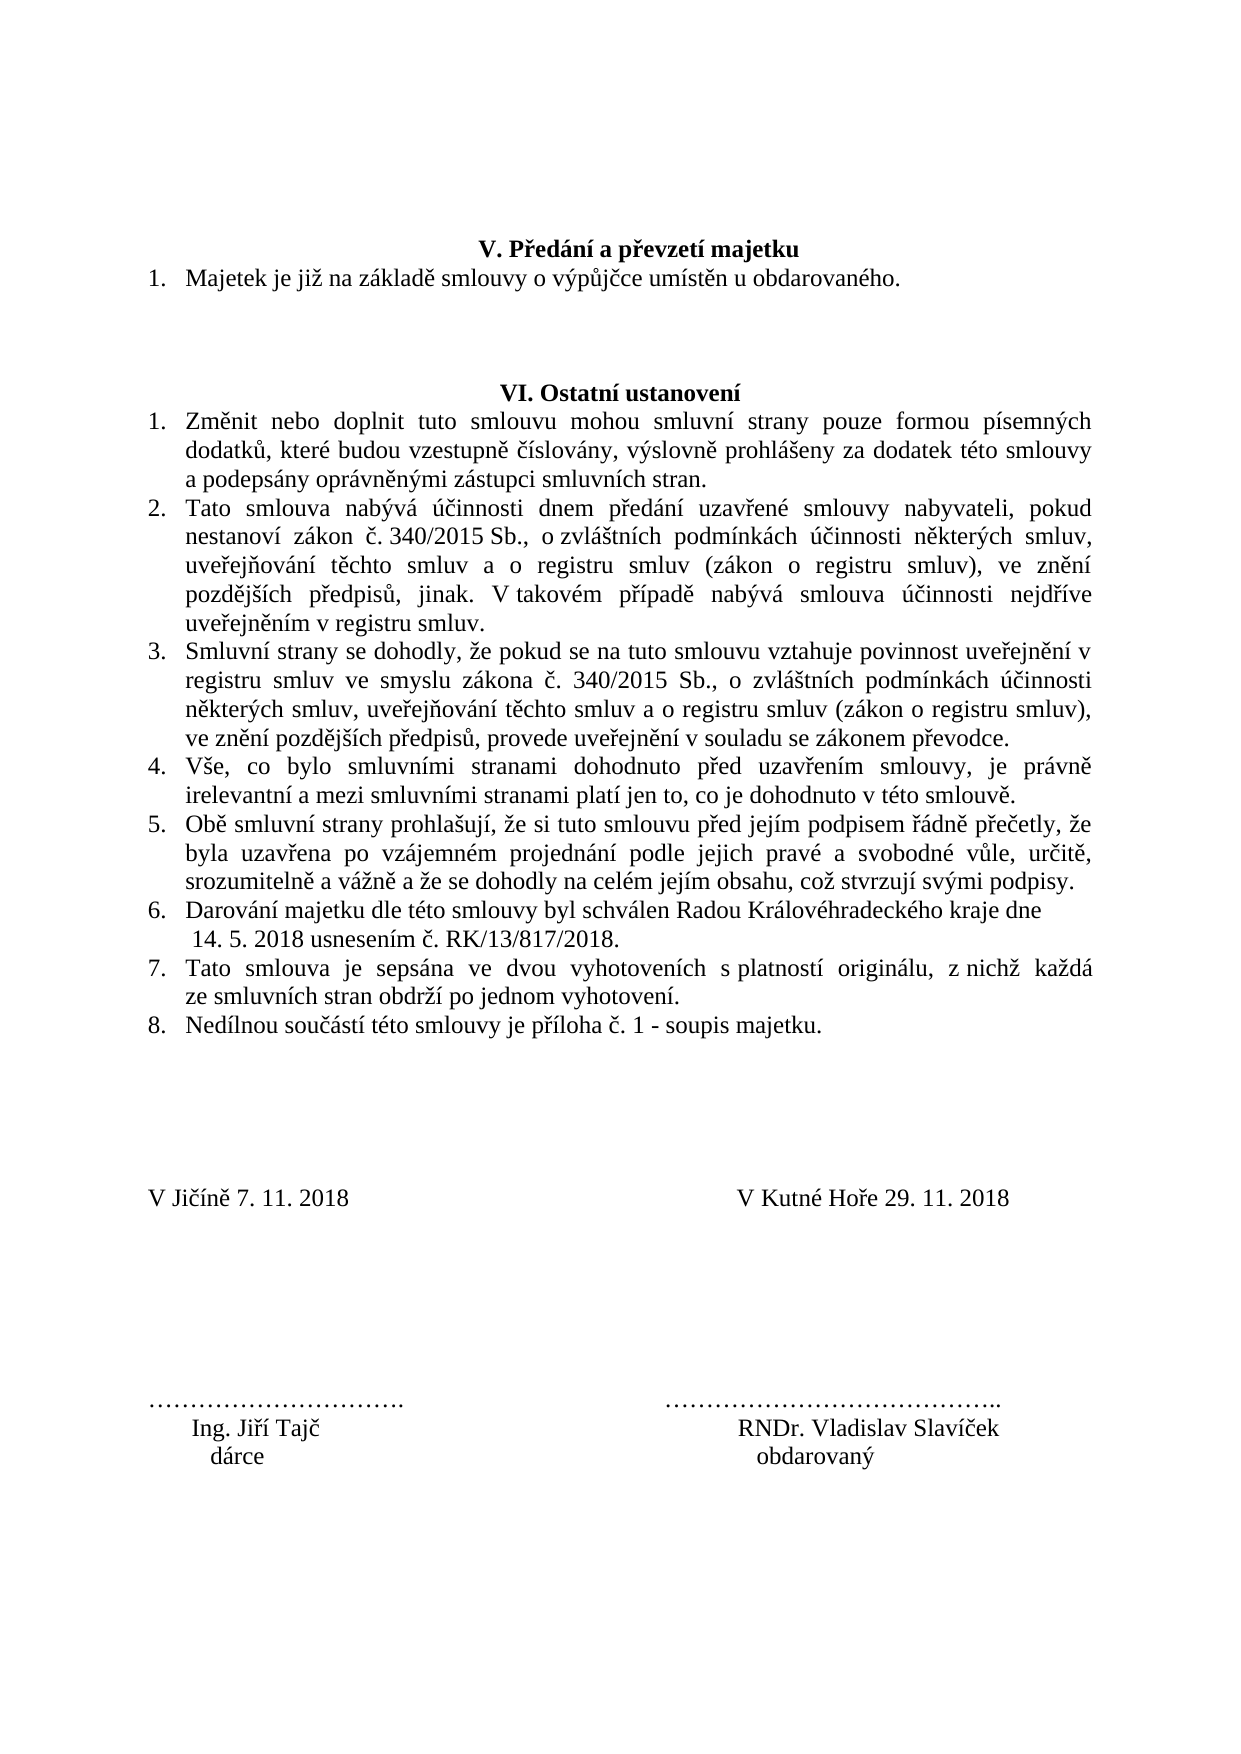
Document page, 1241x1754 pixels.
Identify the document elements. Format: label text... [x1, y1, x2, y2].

text Ing. Jiří Tajč RNDr. Vladislav Slavíček [148, 1413, 1093, 1441]
text VI. Ostatní ustanovení [148, 378, 1093, 406]
text V Jičíně 7. 11. 2018 V Kutné Hoře 29. 11. 2018 [148, 1183, 1093, 1211]
list Darování majetku dle této smlouvy byl schválen Radou Královéhradeckého kraje dne [148, 895, 1093, 924]
list Nedílnou součástí této smlouvy je příloha č. 1 - soupis majetku. [148, 1010, 1093, 1039]
text dárce obdarovaný [148, 1441, 1093, 1470]
list Tato smlouva nabývá účinnosti dnem předání uzavřené smlouvy nabyvateli, pokud nestanoví zákon č. 340/2015 Sb., o zvláštních podmínkách účinnosti některých smluv, uveřejňování těchto smluv a o registru smluv (zákon o registru smluv), ve znění pozdějších předpisů, jinak. V takovém případě nabývá smlouva účinnosti nejdříve uveřejněním v registru smluv. [148, 493, 1093, 636]
list Tato smlouva je sepsána ve dvou vyhotoveních s platností originálu, z nichž každá ze smluvních stran obdrží po jednom vyhotovení. [148, 953, 1093, 1010]
list Vše, co bylo smluvními stranami dohodnuto před uzavřením smlouvy, je právně irelevantní a mezi smluvními stranami platí jen to, co je dohodnuto v této smlouvě. [148, 751, 1093, 809]
text …………………………. ………………………………….. [148, 1384, 1093, 1413]
list Změnit nebo doplnit tuto smlouvu mohou smluvní strany pouze formou písemných dodatků, které budou vzestupně číslovány, výslovně prohlášeny za dodatek této smlouvy a podepsány oprávněnými zástupci smluvních stran. [148, 406, 1093, 493]
list Majetek je již na základě smlouvy o výpůjčce umístěn u obdarovaného. [148, 263, 1093, 291]
list Obě smluvní strany prohlašují, že si tuto smlouvu před jejím podpisem řádně přečetly, že byla uzavřena po vzájemném projednání podle jejich pravé a svobodné vůle, určitě, srozumitelně a vážně a že se dohodly na celém jejím obsahu, což stvrzují svými podpisy. [148, 809, 1093, 895]
list Smluvní strany se dohodly, že pokud se na tuto smlouvu vztahuje povinnost uveřejnění v registru smluv ve smyslu zákona č. 340/2015 Sb., o zvláštních podmínkách účinnosti některých smluv, uveřejňování těchto smluv a o registru smluv (zákon o registru smluv), ve znění pozdějších předpisů, provede uveřejnění v souladu se zákonem převodce. [148, 636, 1093, 751]
text V. Předání a převzetí majetku [185, 234, 1093, 263]
text 14. 5. 2018 usnesením č. RK/13/817/2018. [185, 924, 1093, 953]
